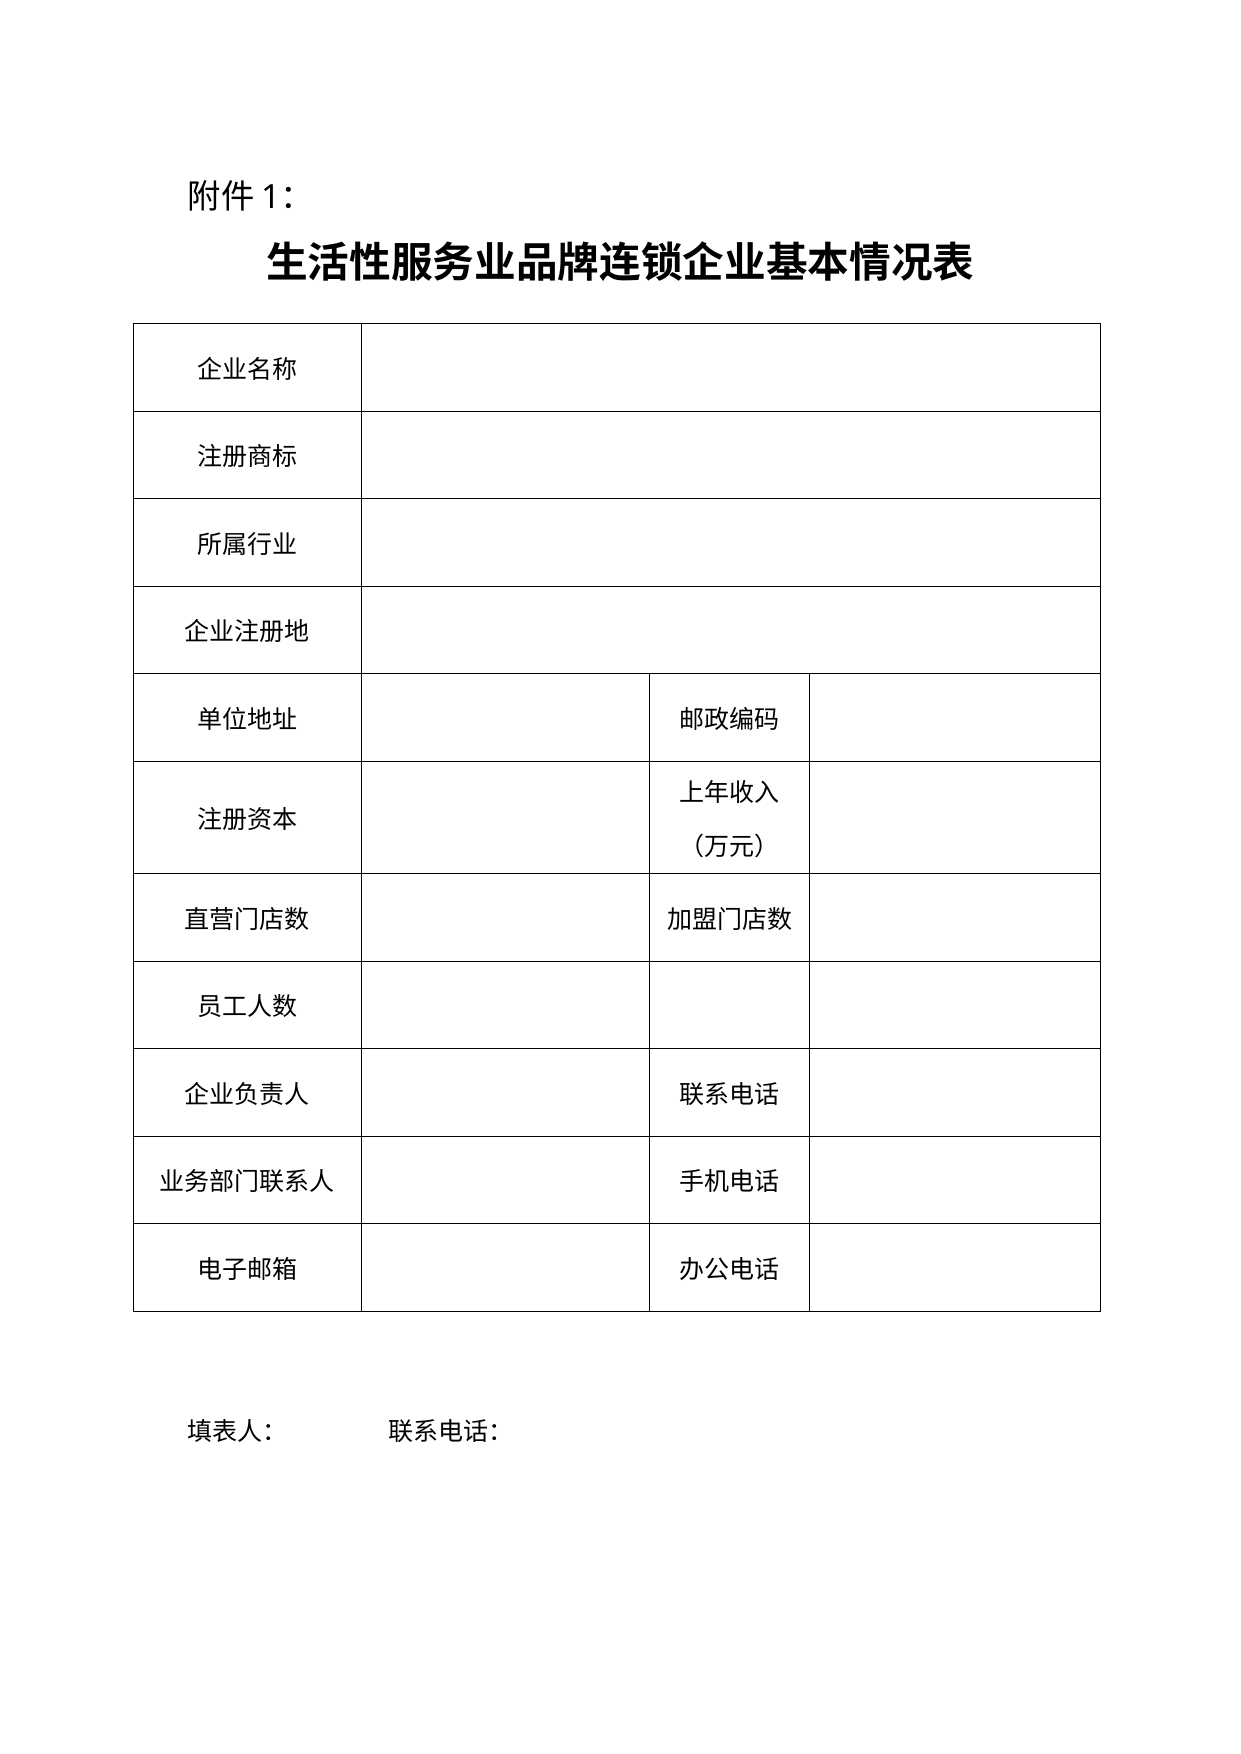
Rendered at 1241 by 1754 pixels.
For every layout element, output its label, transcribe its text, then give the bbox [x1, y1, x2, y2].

table_cell [362, 499, 1100, 586]
table_cell 所属行业 [134, 499, 361, 586]
table_cell 上年收入 （万元） [650, 762, 809, 873]
table_cell [362, 587, 1100, 673]
table_cell [362, 762, 649, 873]
table_cell 企业负责人 [134, 1049, 361, 1136]
table_cell [810, 1137, 1100, 1223]
table_cell [362, 962, 649, 1048]
table_cell 办公电话 [650, 1224, 809, 1311]
table_cell [362, 674, 649, 761]
table_cell [810, 762, 1100, 873]
table_cell 电子邮箱 [134, 1224, 361, 1311]
table_header [362, 324, 1100, 411]
table_cell [650, 962, 809, 1048]
text 填表人： 联系电话： [187, 1397, 1053, 1462]
table_cell [810, 1049, 1100, 1136]
table_cell [810, 1224, 1100, 1311]
table_cell [362, 1224, 649, 1311]
table_cell 加盟门店数 [650, 874, 809, 961]
table_cell 注册资本 [134, 762, 361, 873]
table_cell [362, 412, 1100, 498]
table_cell 直营门店数 [134, 874, 361, 961]
table_cell 业务部门联系人 [134, 1137, 361, 1223]
table_cell [362, 1049, 649, 1136]
table_cell 联系电话 [650, 1049, 809, 1136]
table_cell [810, 674, 1100, 761]
table_cell 企业注册地 [134, 587, 361, 673]
text 附件1： [187, 162, 1053, 227]
table_cell [362, 1137, 649, 1223]
table_header 企业名称 [134, 324, 361, 411]
table_cell 注册商标 [134, 412, 361, 498]
table_cell 员工人数 [134, 962, 361, 1048]
table_cell 手机电话 [650, 1137, 809, 1223]
table_cell 邮政编码 [650, 674, 809, 761]
table_cell [810, 874, 1100, 961]
table_cell 单位地址 [134, 674, 361, 761]
table_cell [362, 874, 649, 961]
table_cell [810, 962, 1100, 1048]
text 生活性服务业品牌连锁企业基本情况表 [187, 227, 1053, 292]
